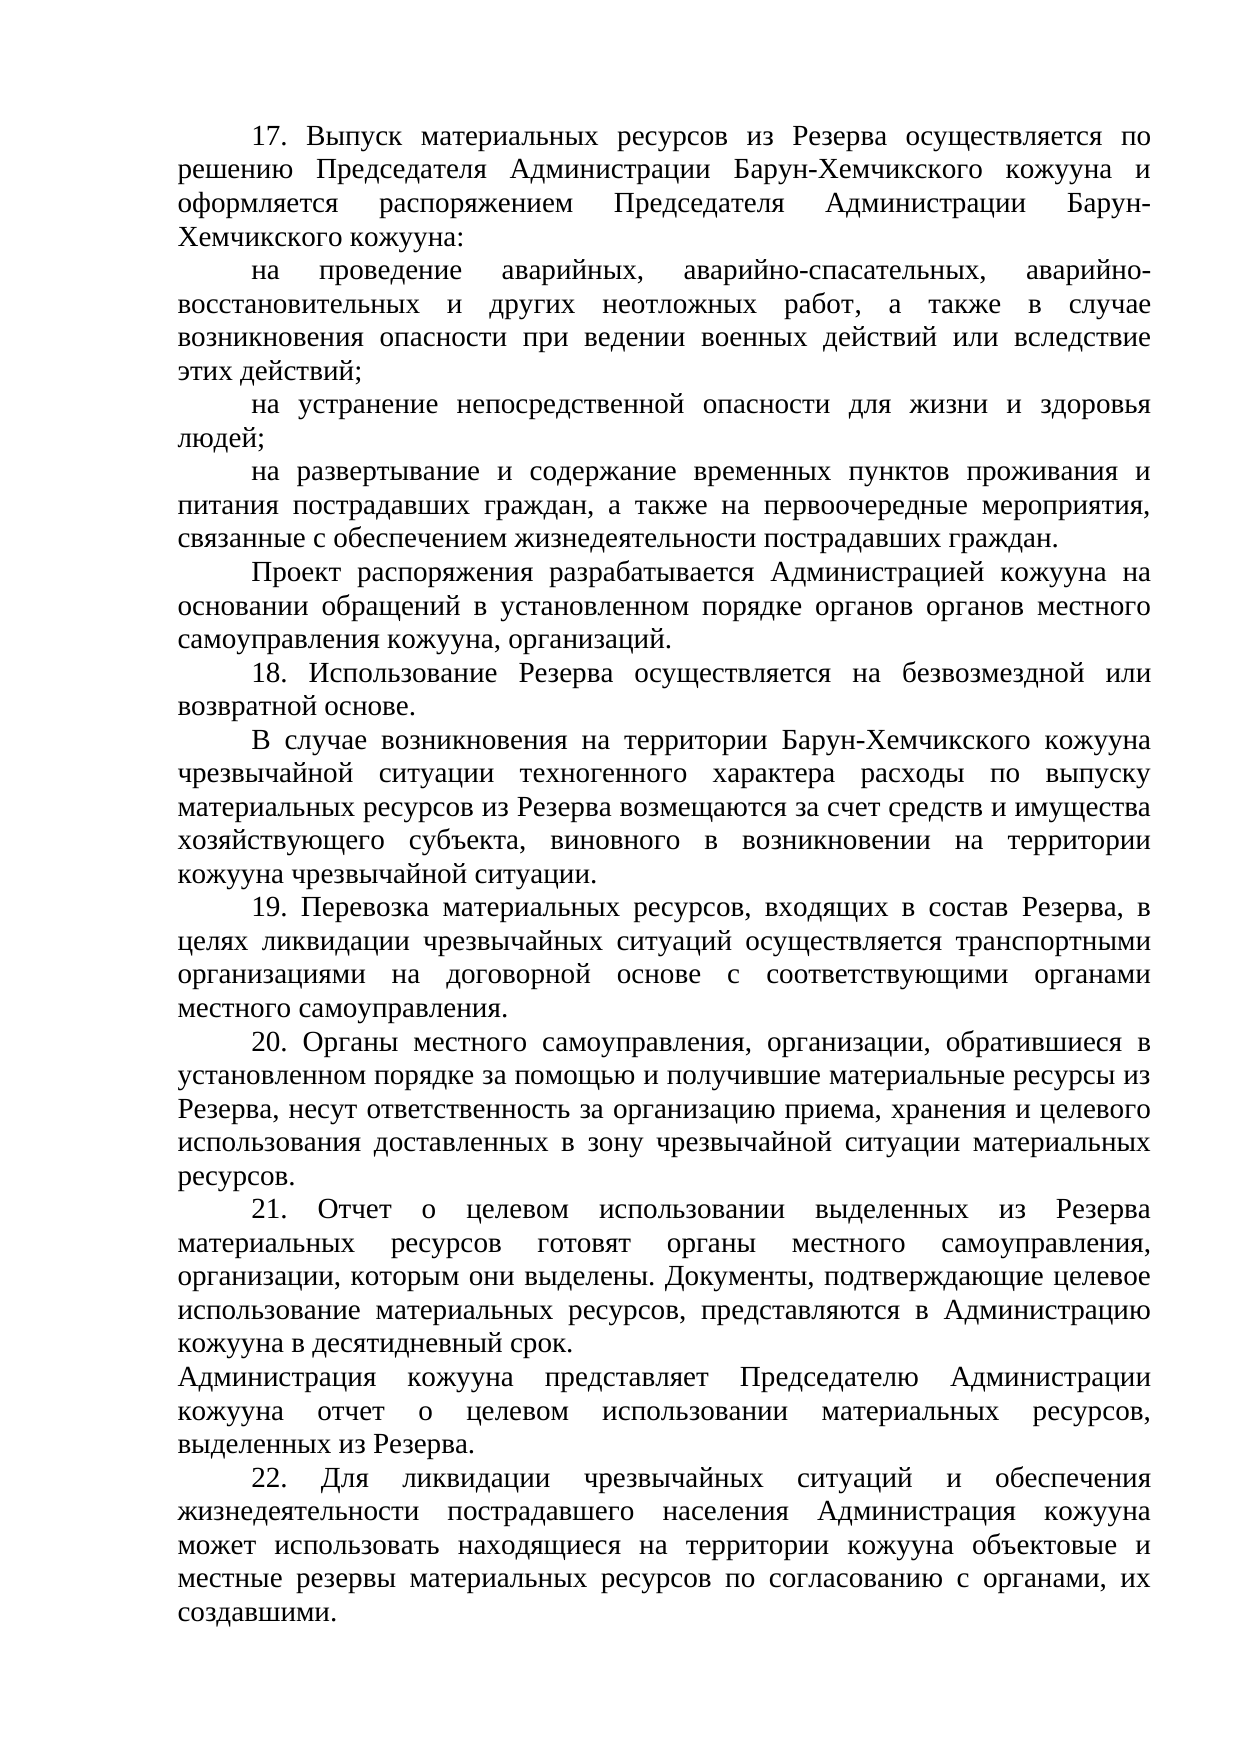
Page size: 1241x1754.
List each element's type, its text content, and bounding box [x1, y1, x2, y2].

text на проведение аварийных, аварийно-спасательных, аварийно-восстановительных и других неотложных работ, а также в случае возникновения опасности при ведении военных действий или вследствие этих действий; [177, 252, 1152, 386]
text на развертывание и содержание временных пунктов проживания и питания пострадавших граждан, а также на первоочередные мероприятия, связанные с обеспечением жизнедеятельности пострадавших граждан. [177, 453, 1152, 554]
text Администрация кожууна представляет Председателю Администрации кожууна отчет о целевом использовании материальных ресурсов, выделенных из Резерва. [177, 1359, 1152, 1460]
text 20. Органы местного самоуправления, организации, обратившиеся в установленном порядке за помощью и получившие материальные ресурсы из Резерва, несут ответственность за организацию приема, хранения и целевого использования доставленных в зону чрезвычайной ситуации материальных ресурсов. [177, 1024, 1152, 1191]
text 18. Использование Резерва осуществляется на безвозмездной или возвратной основе. [177, 655, 1152, 722]
text Проект распоряжения разрабатывается Администрацией кожууна на основании обращений в установленном порядке органов органов местного самоуправления кожууна, организаций. [177, 554, 1152, 655]
text на устранение непосредственной опасности для жизни и здоровья людей; [177, 386, 1152, 453]
text 21. Отчет о целевом использовании выделенных из Резерва материальных ресурсов готовят органы местного самоуправления, организации, которым они выделены. Документы, подтверждающие целевое использование материальных ресурсов, представляются в Администрацию кожууна в десятидневный срок. [177, 1191, 1152, 1359]
text 22. Для ликвидации чрезвычайных ситуаций и обеспечения жизнедеятельности пострадавшего населения Администрация кожууна может использовать находящиеся на территории кожууна объектовые и местные резервы материальных ресурсов по согласованию с органами, их создавшими. [177, 1460, 1152, 1627]
text 17. Выпуск материальных ресурсов из Резерва осуществляется по решению Председателя Администрации Барун-Хемчикского кожууна и оформляется распоряжением Председателя Администрации Барун-Хемчикского кожууна: [177, 118, 1152, 252]
text В случае возникновения на территории Барун-Хемчикского кожууна чрезвычайной ситуации техногенного характера расходы по выпуску материальных ресурсов из Резерва возмещаются за счет средств и имущества хозяйствующего субъекта, виновного в возникновении на территории кожууна чрезвычайной ситуации. [177, 722, 1152, 889]
text 19. Перевозка материальных ресурсов, входящих в состав Резерва, в целях ликвидации чрезвычайных ситуаций осуществляется транспортными организациями на договорной основе с соответствующими органами местного самоуправления. [177, 889, 1152, 1024]
